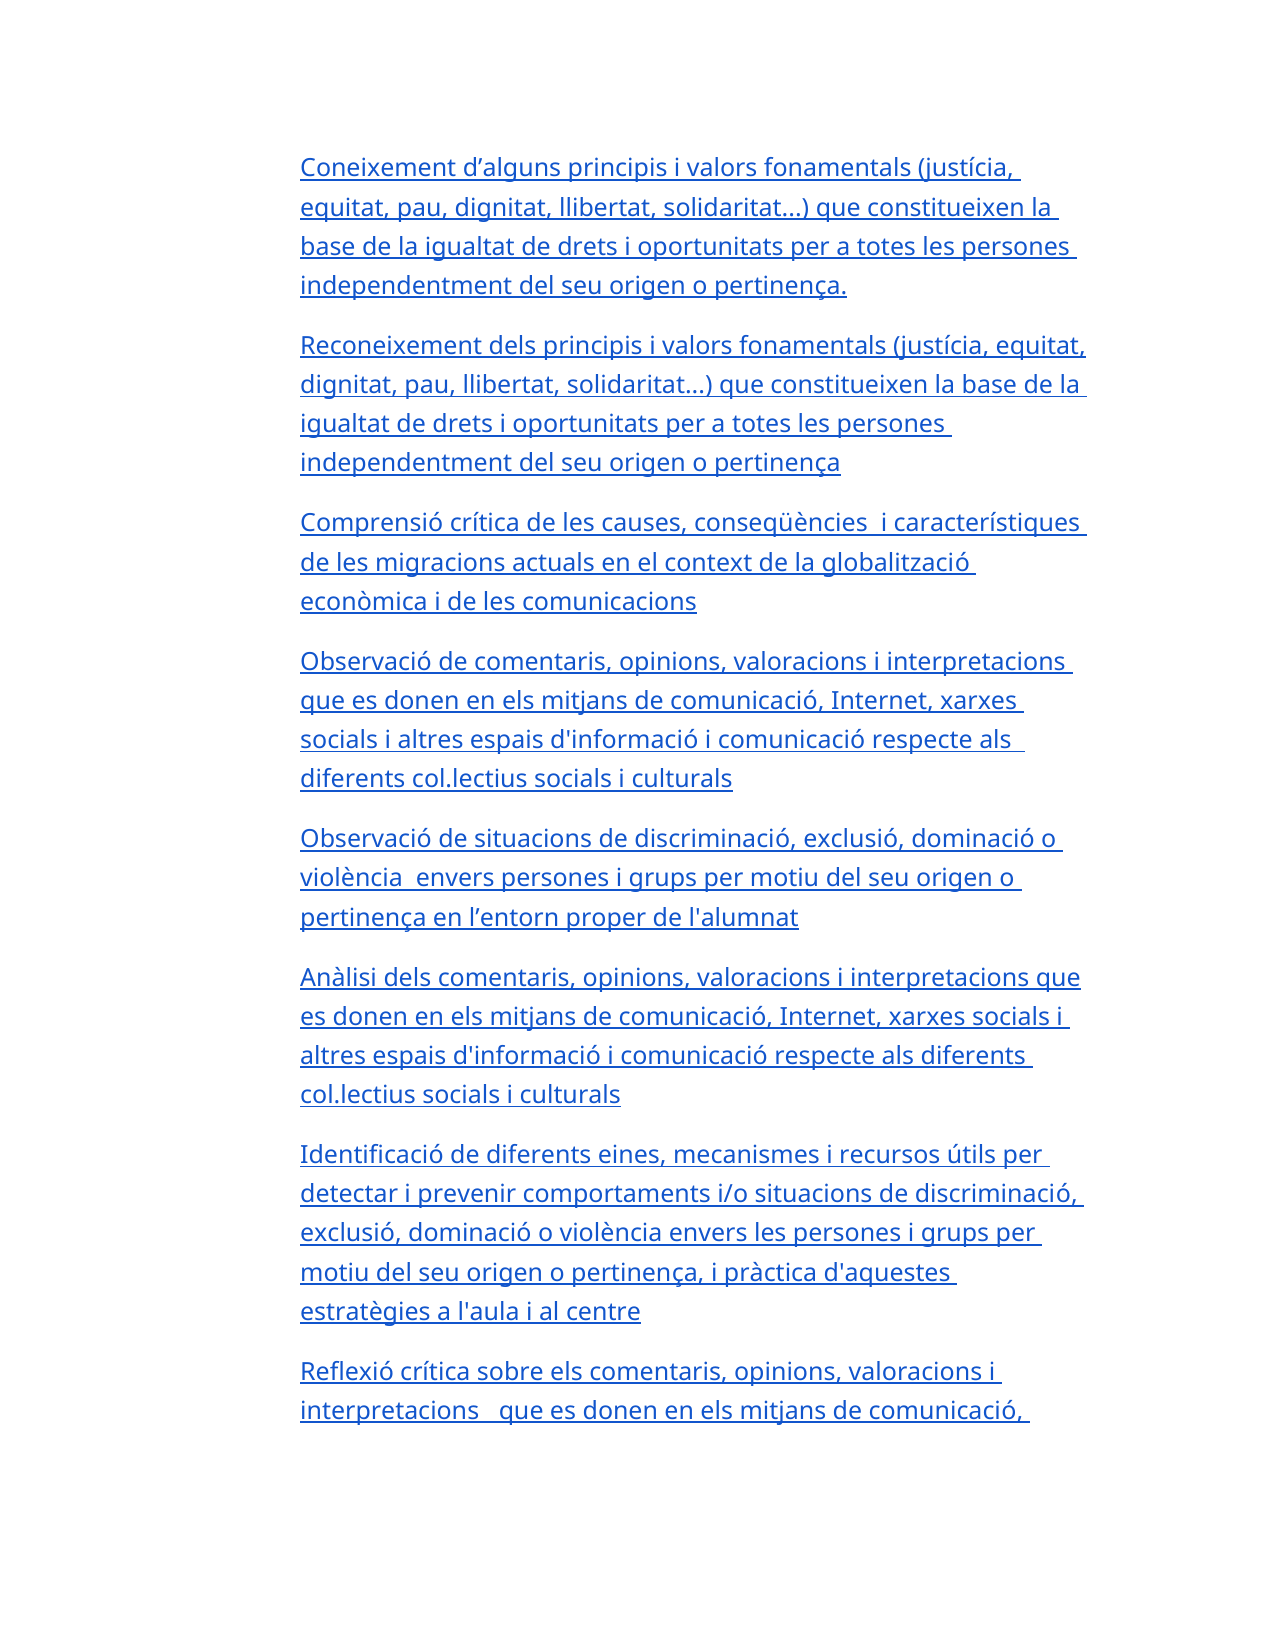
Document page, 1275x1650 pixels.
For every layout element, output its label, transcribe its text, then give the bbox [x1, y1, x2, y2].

text Observació de comentaris, opinions, valoracions i interpretacions que es donen en els mitjans de comunicació, Internet, xarxes socials i altres espais d'informació i comunicació respecte als diferents col.lectius socials i culturals [300, 643, 1087, 795]
text Comprensió crítica de les causes, conseqüències i característiques de les migracions actuals en el context de la globalització econòmica i de les comunicacions [300, 536, 1087, 617]
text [300, 1353, 1087, 1427]
text Reconeixement dels principis i valors fonamentals (justícia, equitat, dignitat, pau, llibertat, solidaritat...) que constitueixen la base de la igualtat de drets i oportunitats per a totes les persones independentment del seu origen o pertinença [300, 397, 1087, 479]
text Comprensió crítica de les causes, conseqüències i característiques de les migracions actuals en el context de la globalització econòmica i de les comunicacions [300, 505, 1087, 534]
text Observació de situacions de discriminació, exclusió, dominació o violència envers persones i grups per motiu del seu origen o pertinença en l’entorn proper de l'alumnat [300, 821, 1087, 933]
text Reconeixement dels principis i valors fonamentals (justícia, equitat, dignitat, pau, llibertat, solidaritat...) que constitueixen la base de la igualtat de drets i oportunitats per a totes les persones independentment del seu origen o pertinença [300, 327, 1087, 396]
text Coneixement d’alguns principis i valors fonamentals (justícia, equitat, pau, dignitat, llibertat, solidaritat...) que constitueixen la base de la igualtat de drets i oportunitats per a totes les persones independentment del seu origen o pertinença. [300, 150, 1087, 302]
text Anàlisi dels comentaris, opinions, valoracions i interpretacions que es donen en els mitjans de comunicació, Internet, xarxes socials i altres espais d'informació i comunicació respecte als diferents col.lectius socials i culturals [300, 959, 1087, 1111]
text Identificació de diferents eines, mecanismes i recursos útils per detectar i prevenir comportaments i/o situacions de discriminació, exclusió, dominació o violència envers les persones i grups per motiu del seu origen o pertinença, i pràctica d'aquestes estratègies a l'aula i al centre [300, 1137, 1087, 1327]
